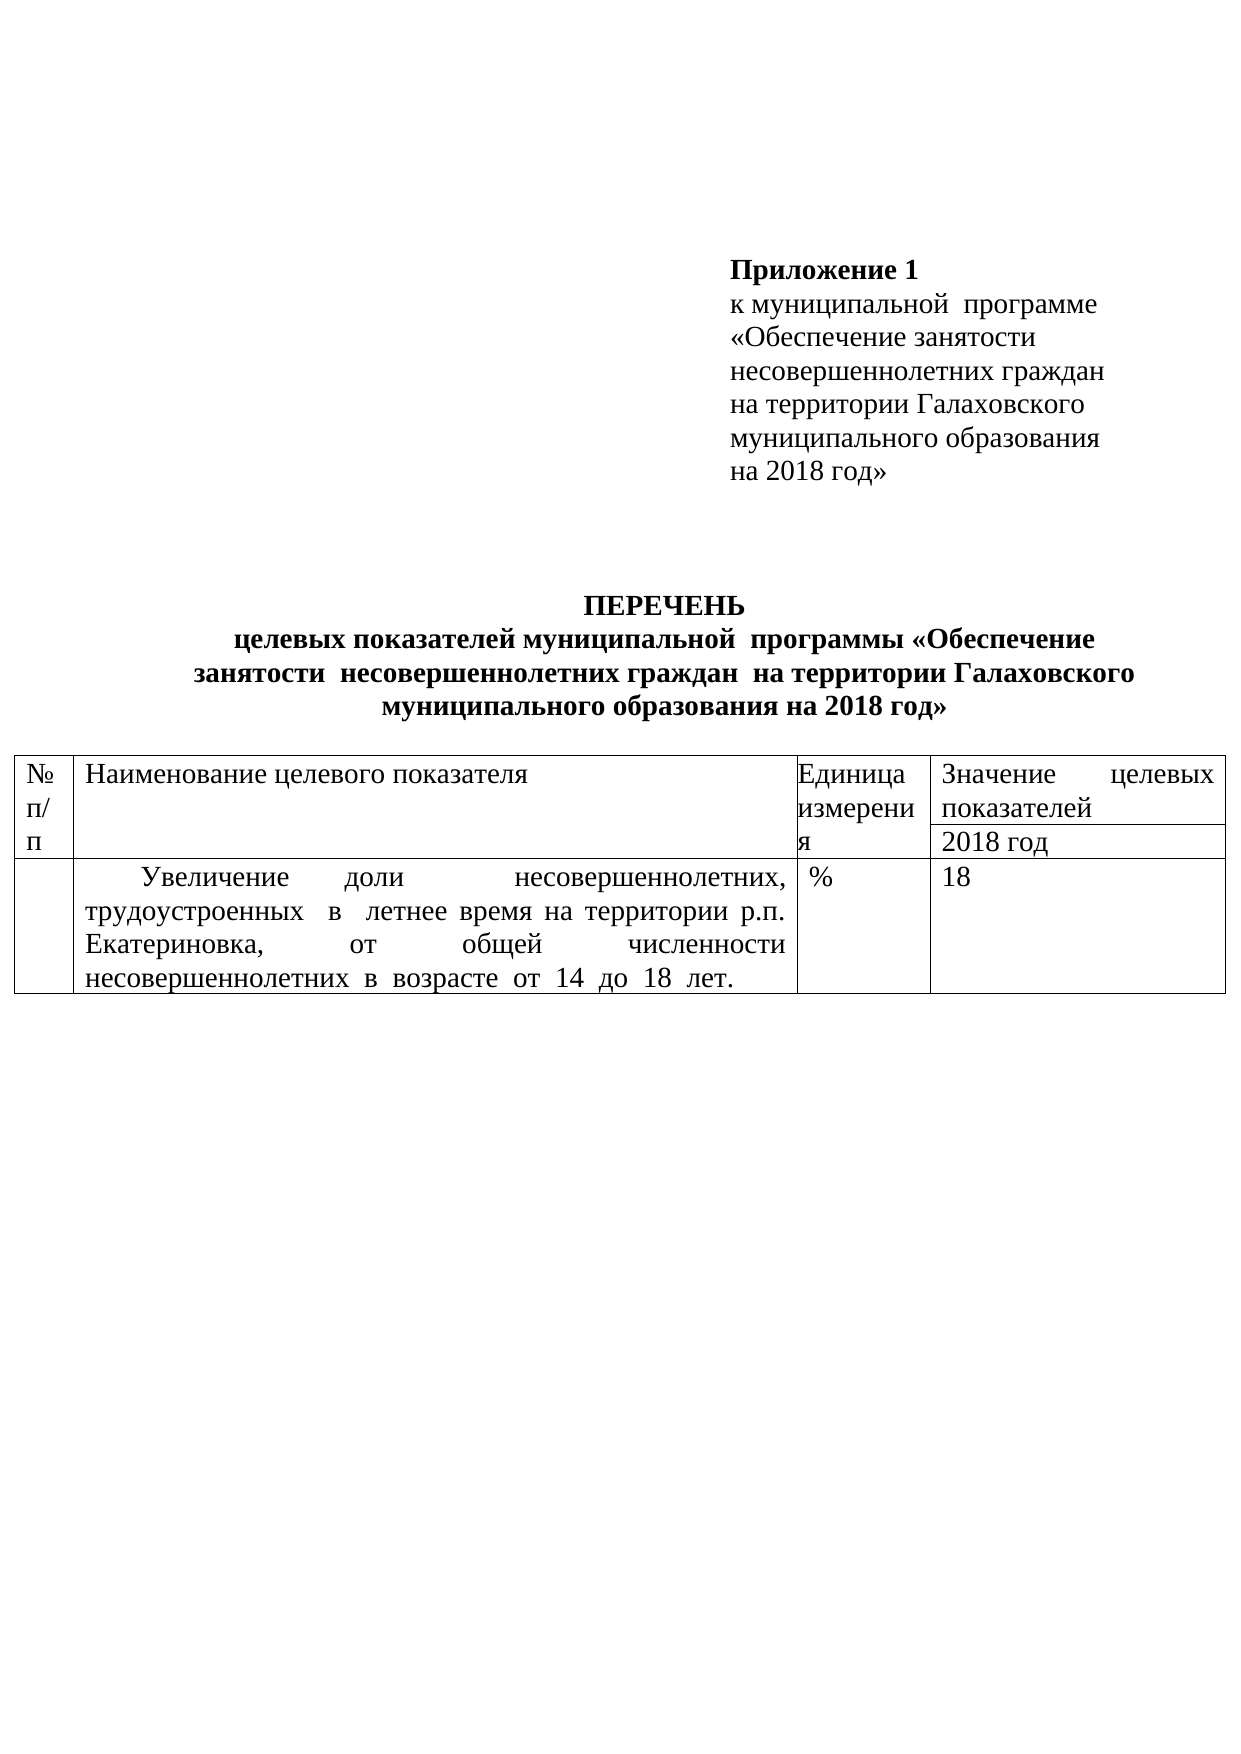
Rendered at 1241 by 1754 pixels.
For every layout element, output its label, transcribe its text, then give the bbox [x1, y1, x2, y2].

table_cell к муниципальной программе «Обеспечение занятости несовершеннолетних граждан на территории Галаховского муниципального образования на 2018 год» [719, 286, 1143, 521]
table_header Наименование целевого показателя [74, 756, 797, 858]
text ПЕРЕЧЕНЬ [177, 588, 1152, 621]
table_header Значение целевых показателей [931, 756, 1225, 823]
table_cell 18 [931, 859, 1225, 993]
table_cell 2018 год [931, 825, 1225, 858]
text целевых показателей муниципальной программы «Обеспечение занятости несовершеннолетних граждан на территории Галаховского муниципального образования на 2018 год» [177, 621, 1152, 722]
table_header Единица измерения [798, 756, 930, 858]
table_header Приложение 1 [719, 252, 1143, 286]
table_cell Увеличение доли несовершеннолетних, трудоустроенных в летнее время на территории р.п. Екатериновка, от общей численности несовершеннолетних в возрасте от 14 до 18 лет. [74, 859, 797, 993]
table_cell % [798, 859, 930, 993]
table_header № п/п [15, 756, 73, 858]
table_cell [15, 859, 73, 993]
